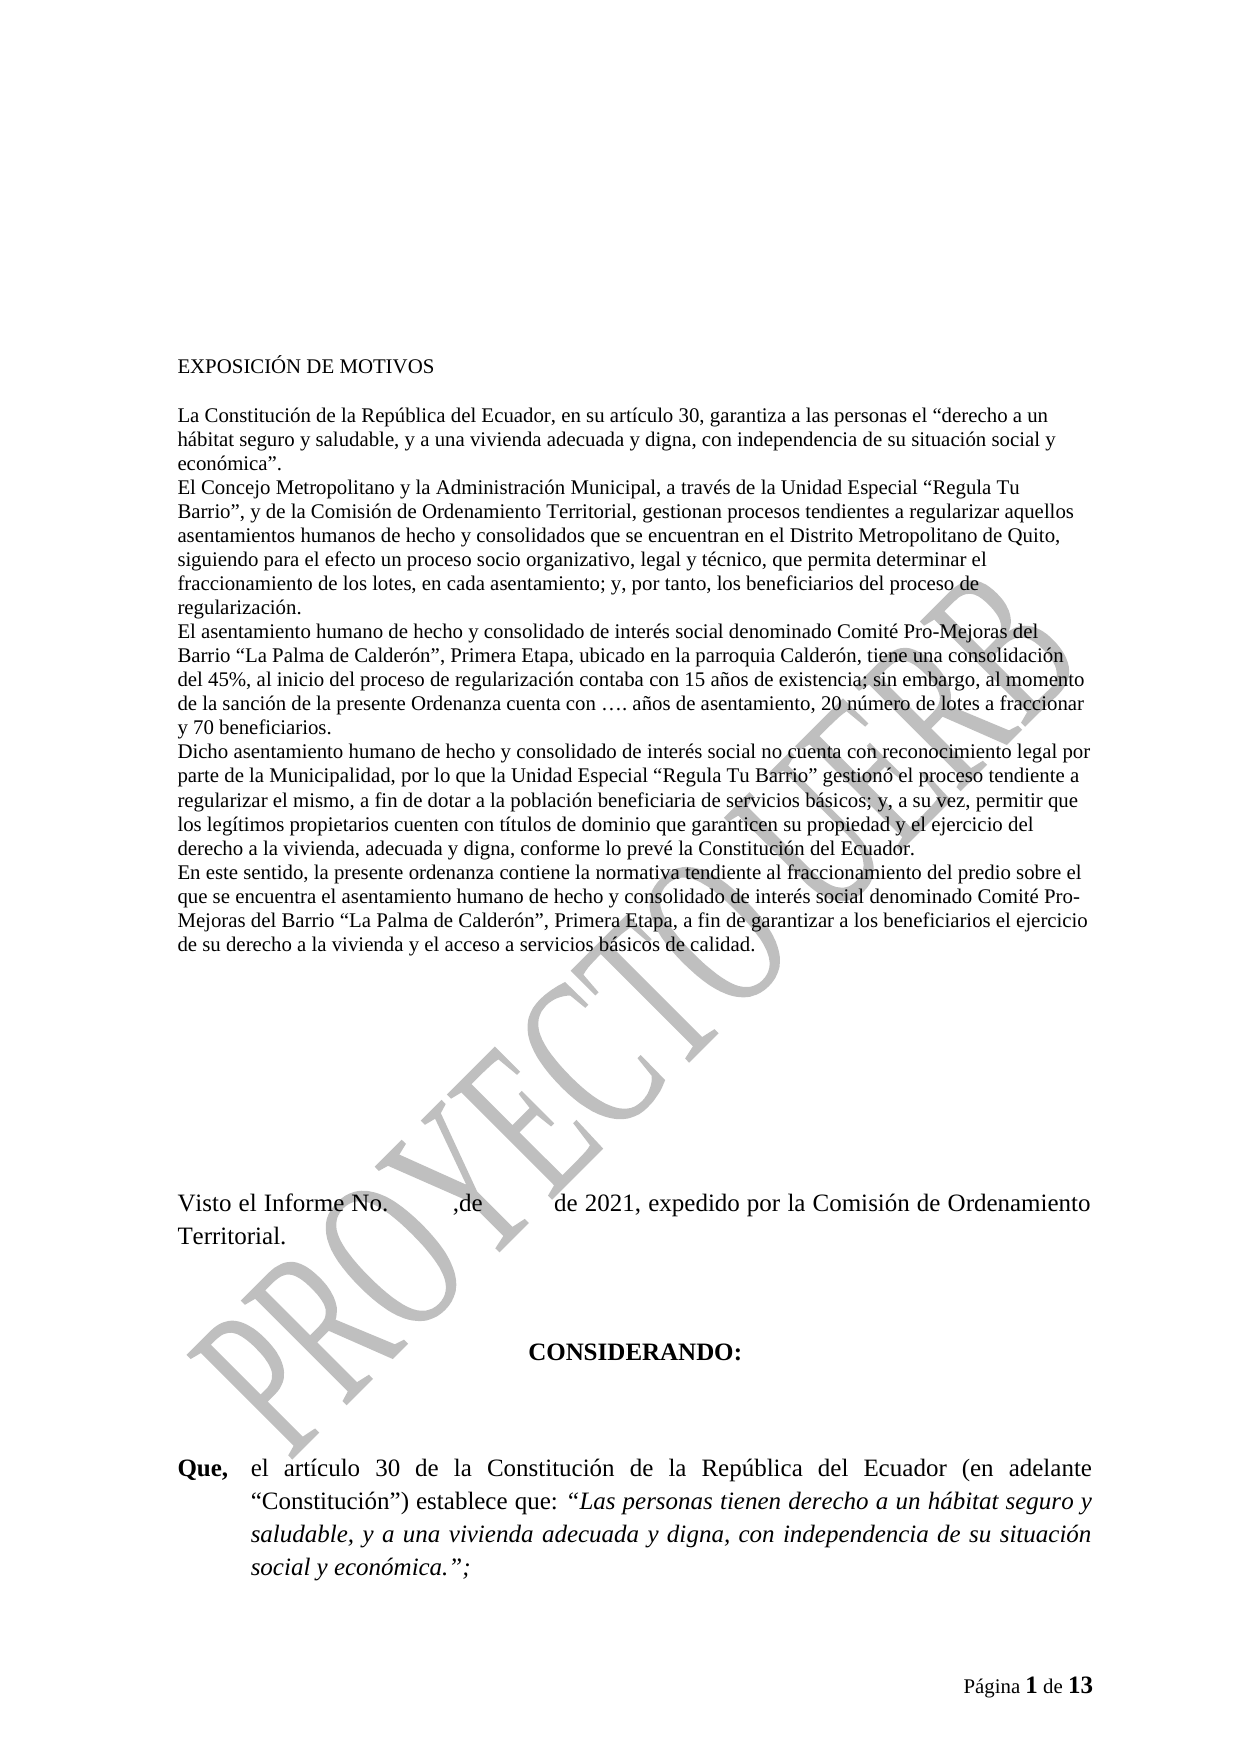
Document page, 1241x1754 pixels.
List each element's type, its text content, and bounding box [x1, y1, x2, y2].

text Que, el artículo 30 de la Constitución de la República del Ecuador (en adelante “Constitución”) establece que: “Las personas tienen derecho a un hábitat seguro y saludable, y a una vivienda adecuada y digna, con independencia de su situación social y económica.”; [177, 1453, 1093, 1581]
text CONSIDERANDO: [177, 1337, 1093, 1366]
text Visto el Informe No. ,de de 2021, expedido por la Comisión de Ordenamiento Territorial. [177, 1188, 1093, 1250]
